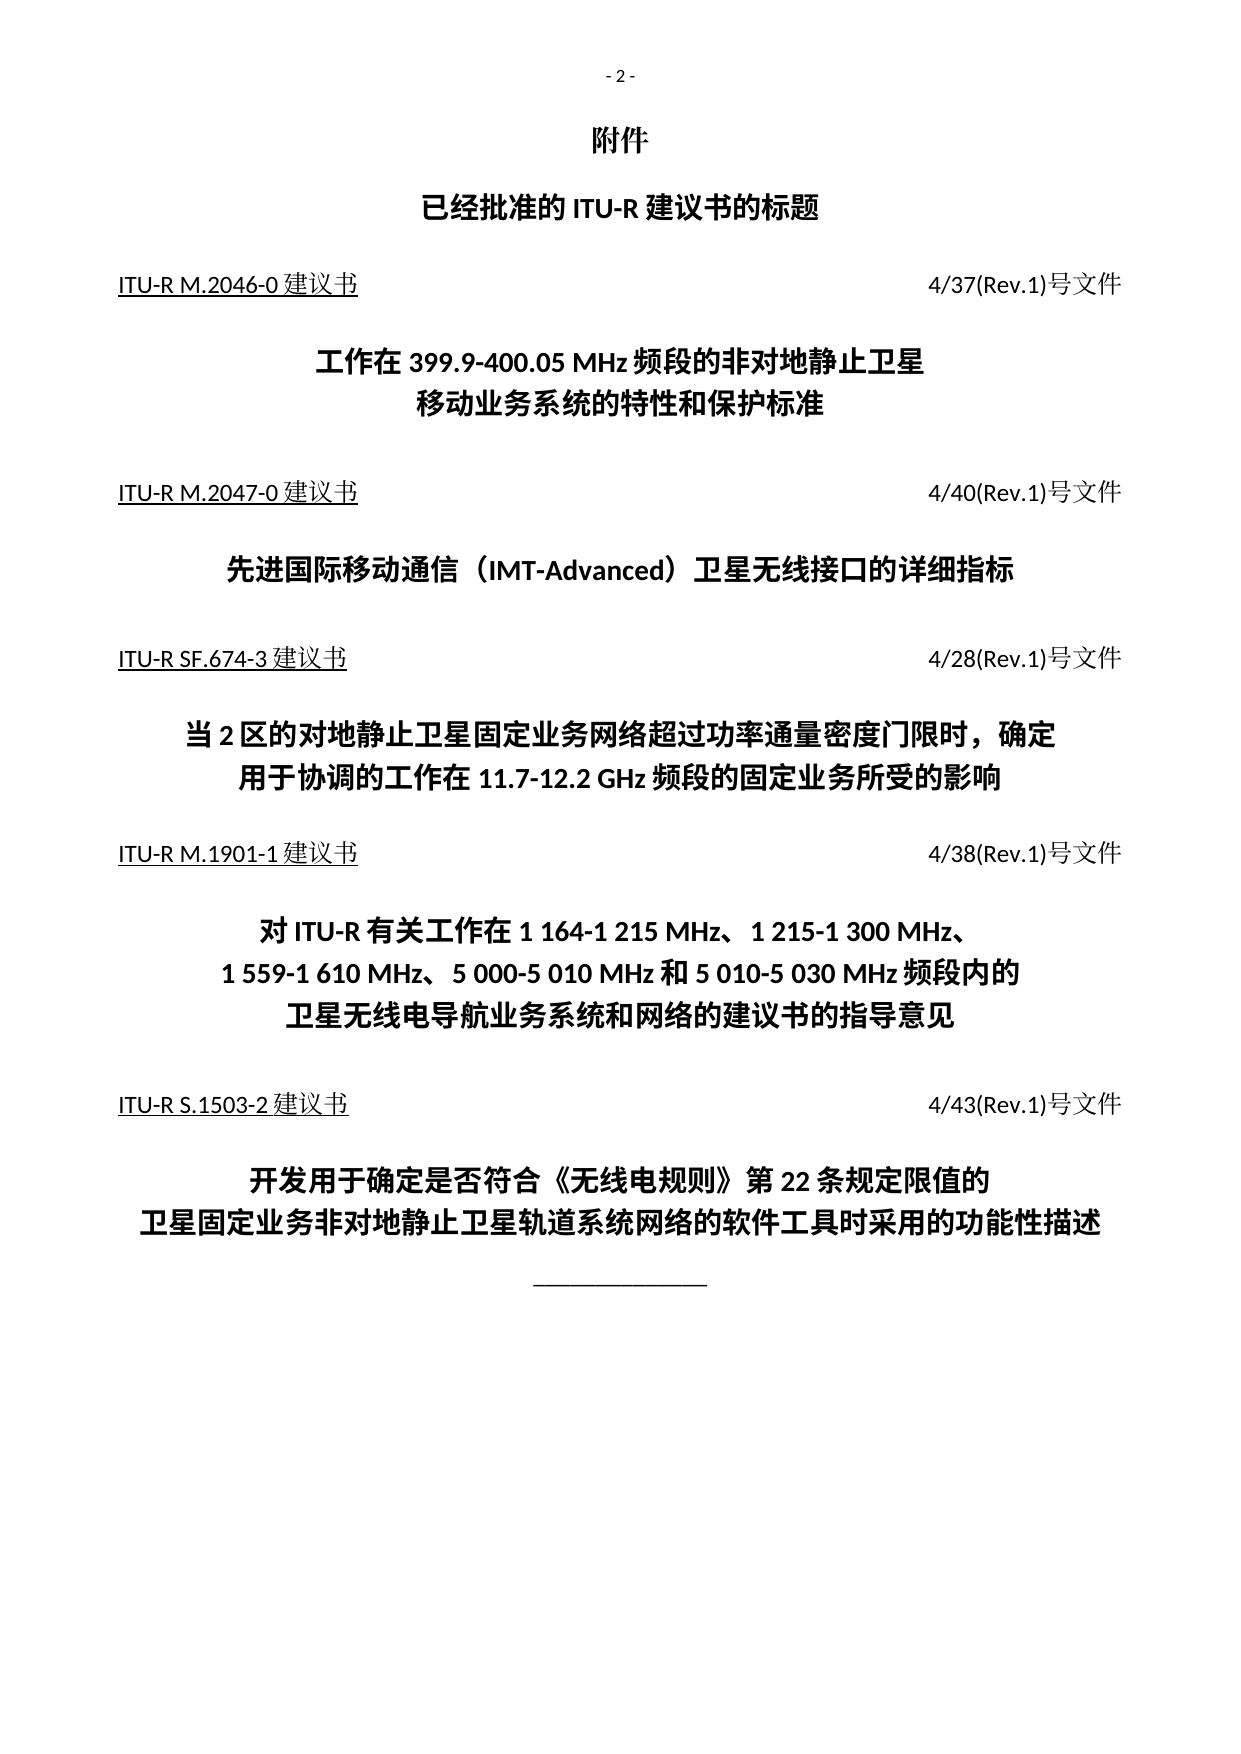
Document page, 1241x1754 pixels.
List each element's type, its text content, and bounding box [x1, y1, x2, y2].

title 附件 [118, 118, 1122, 160]
title 当2区的对地静止卫星固定业务网络超过功率通量密度门限时，确定 用于协调的工作在11.7-12.2 GHz频段的固定业务所受的影响 [118, 712, 1122, 797]
text ITU-R M.1901-1建议书 4/38(Rev.1)号文件 [118, 834, 1122, 870]
text ITU-R SF.674-3建议书 4/28(Rev.1)号文件 [118, 638, 1152, 674]
title 对ITU-R有关工作在1 164-1 215 MHz、1 215-1 300 MHz、 1 559-1 610 MHz、5 000-5 010 MHz和5 010-5 030 MHz频段内的 卫星无线电导航业务系统和网络的建议书的指导意见 [118, 907, 1122, 1034]
title 工作在399.9-400.05 MHz频段的非对地静止卫星 移动业务系统的特性和保护标准 [118, 338, 1122, 423]
title 开发用于确定是否符合《无线电规则》第22条规定限值的 卫星固定业务非对地静止卫星轨道系统网络的软件工具时采用的功能性描述 [118, 1158, 1122, 1242]
text 已经批准的ITU-R建议书的标题 [118, 185, 1122, 227]
text ITU-R M.2047-0建议书 4/40(Rev.1)号文件 [118, 473, 1122, 509]
text ______________ [118, 1259, 1122, 1289]
text ITU-R M.2046-0建议书 4/37(Rev.1)号文件 [118, 265, 1122, 301]
text ITU-R S.1503-2建议书 4/43(Rev.1)号文件 [118, 1084, 1122, 1120]
title 先进国际移动通信（IMT-Advanced）卫星无线接口的详细指标 [118, 546, 1122, 588]
